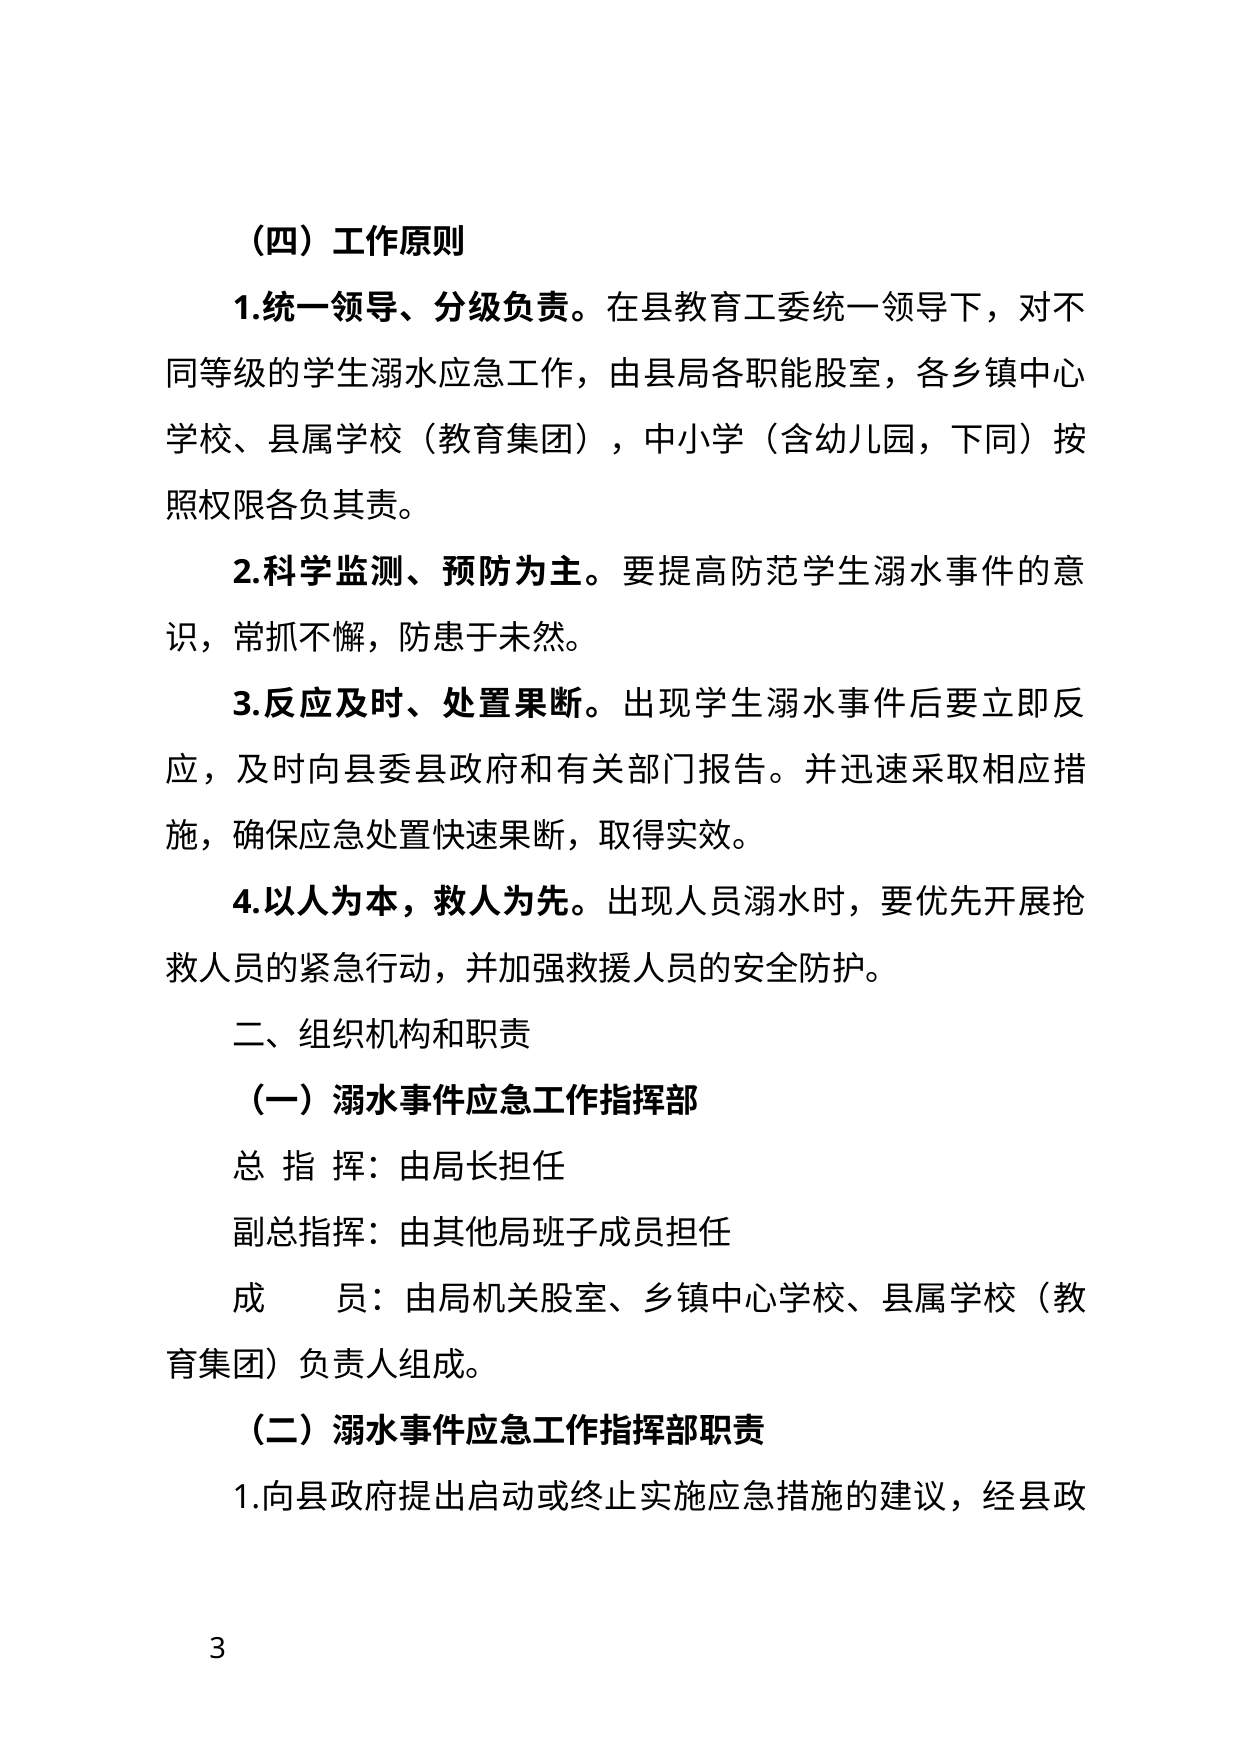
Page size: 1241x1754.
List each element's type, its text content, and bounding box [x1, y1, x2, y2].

text 1.统一领导、分级负责。在县教育工委统一领导下，对不同等级的学生溺水应急工作，由县局各职能股室，各乡镇中心学校、县属学校（教育集团），中小学（含幼儿园，下同）按照权限各负其责。 [165, 272, 1087, 536]
text （二）溺水事件应急工作指挥部职责 [165, 1395, 1087, 1461]
text 二、组织机构和职责 [165, 998, 1087, 1064]
text 3.反应及时、处置果断。出现学生溺水事件后要立即反应，及时向县委县政府和有关部门报告。并迅速采取相应措施，确保应急处置快速果断，取得实效。 [165, 668, 1087, 866]
text （一）溺水事件应急工作指挥部 [165, 1064, 1087, 1131]
text 2.科学监测、预防为主。要提高防范学生溺水事件的意识，常抓不懈，防患于未然。 [165, 536, 1087, 668]
text 成 员：由局机关股室、乡镇中心学校、县属学校（教育集团）负责人组成。 [165, 1263, 1087, 1395]
text 副总指挥：由其他局班子成员担任 [165, 1197, 1087, 1263]
text （四）工作原则 [165, 206, 1087, 272]
text 4.以人为本，救人为先。出现人员溺水时，要优先开展抢救人员的紧急行动，并加强救援人员的安全防护。 [165, 866, 1087, 998]
text 总 指 挥：由局长担任 [165, 1131, 1087, 1197]
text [165, 1461, 1087, 1527]
